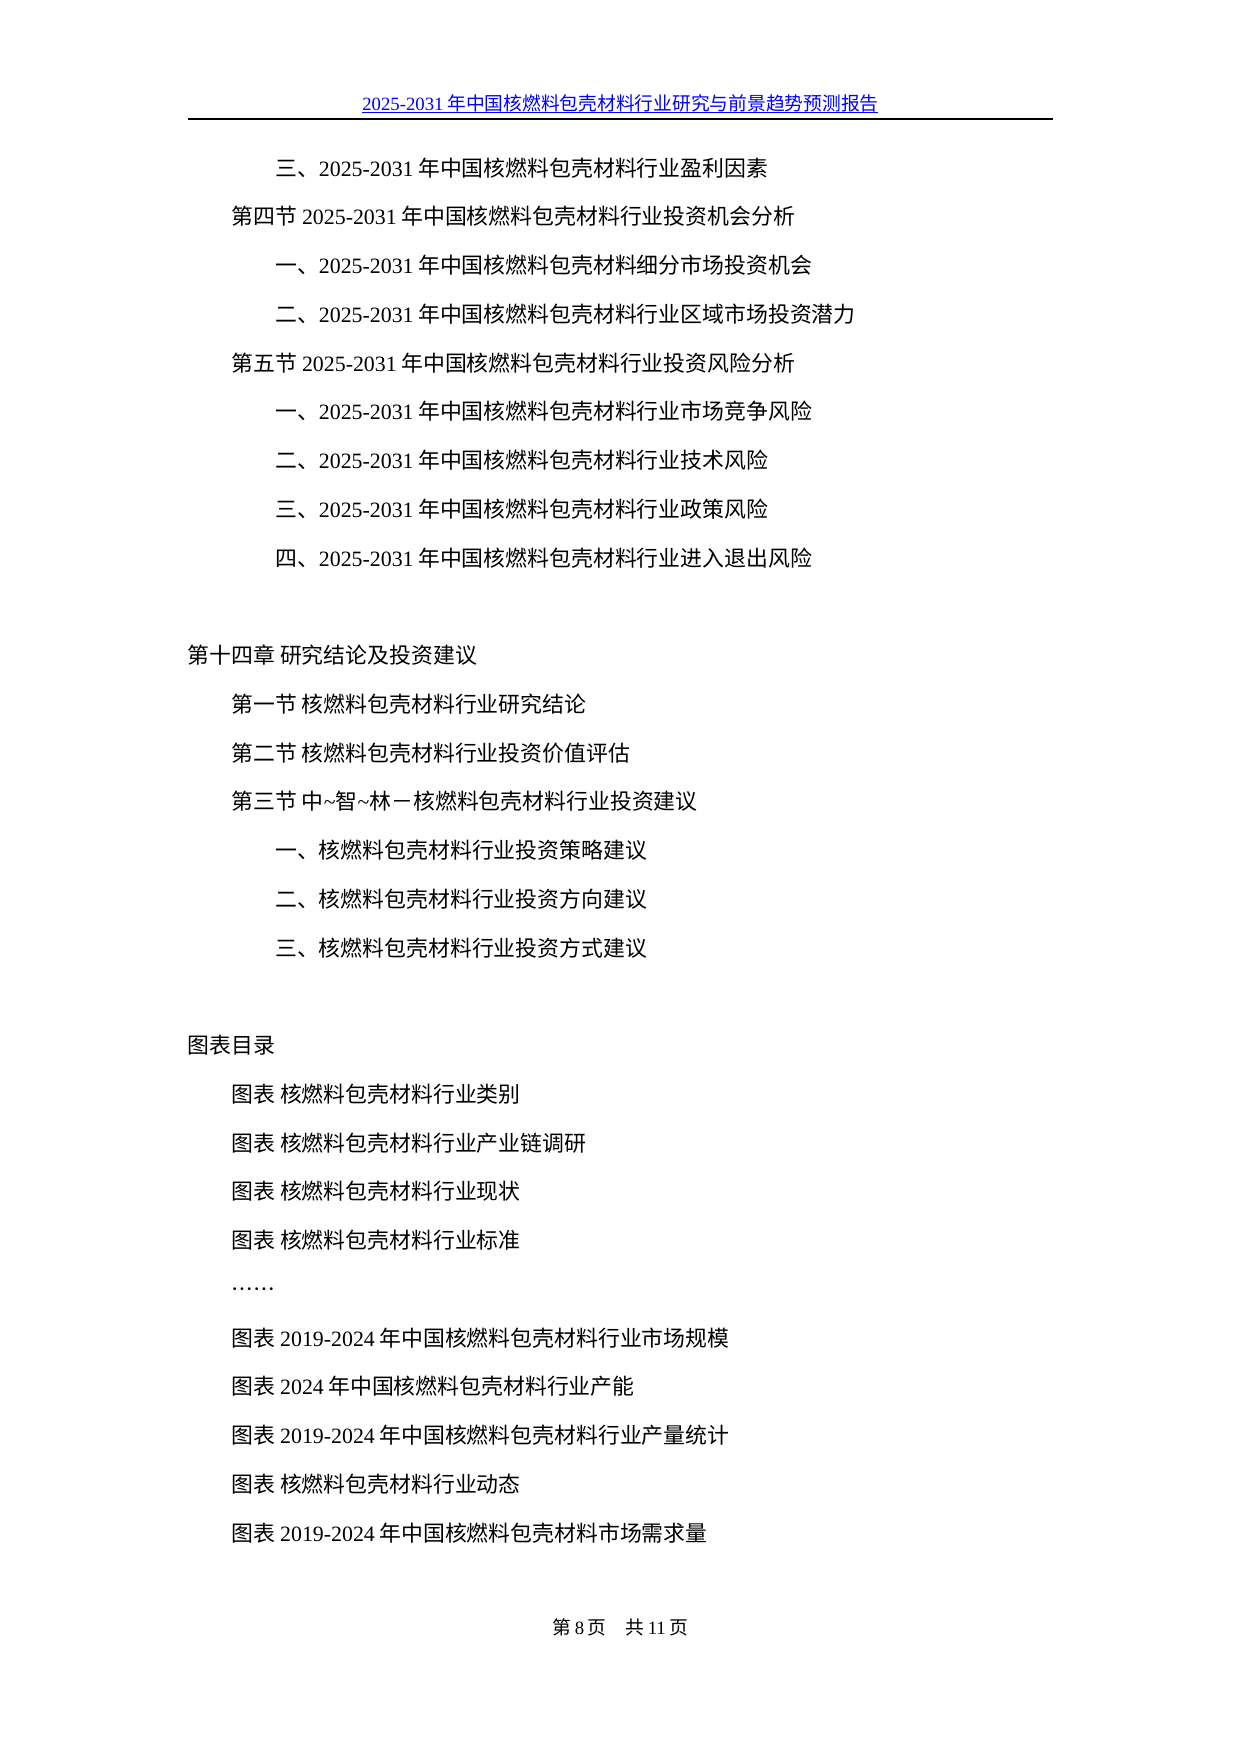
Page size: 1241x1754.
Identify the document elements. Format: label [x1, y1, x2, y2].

text [187, 150, 1053, 1548]
